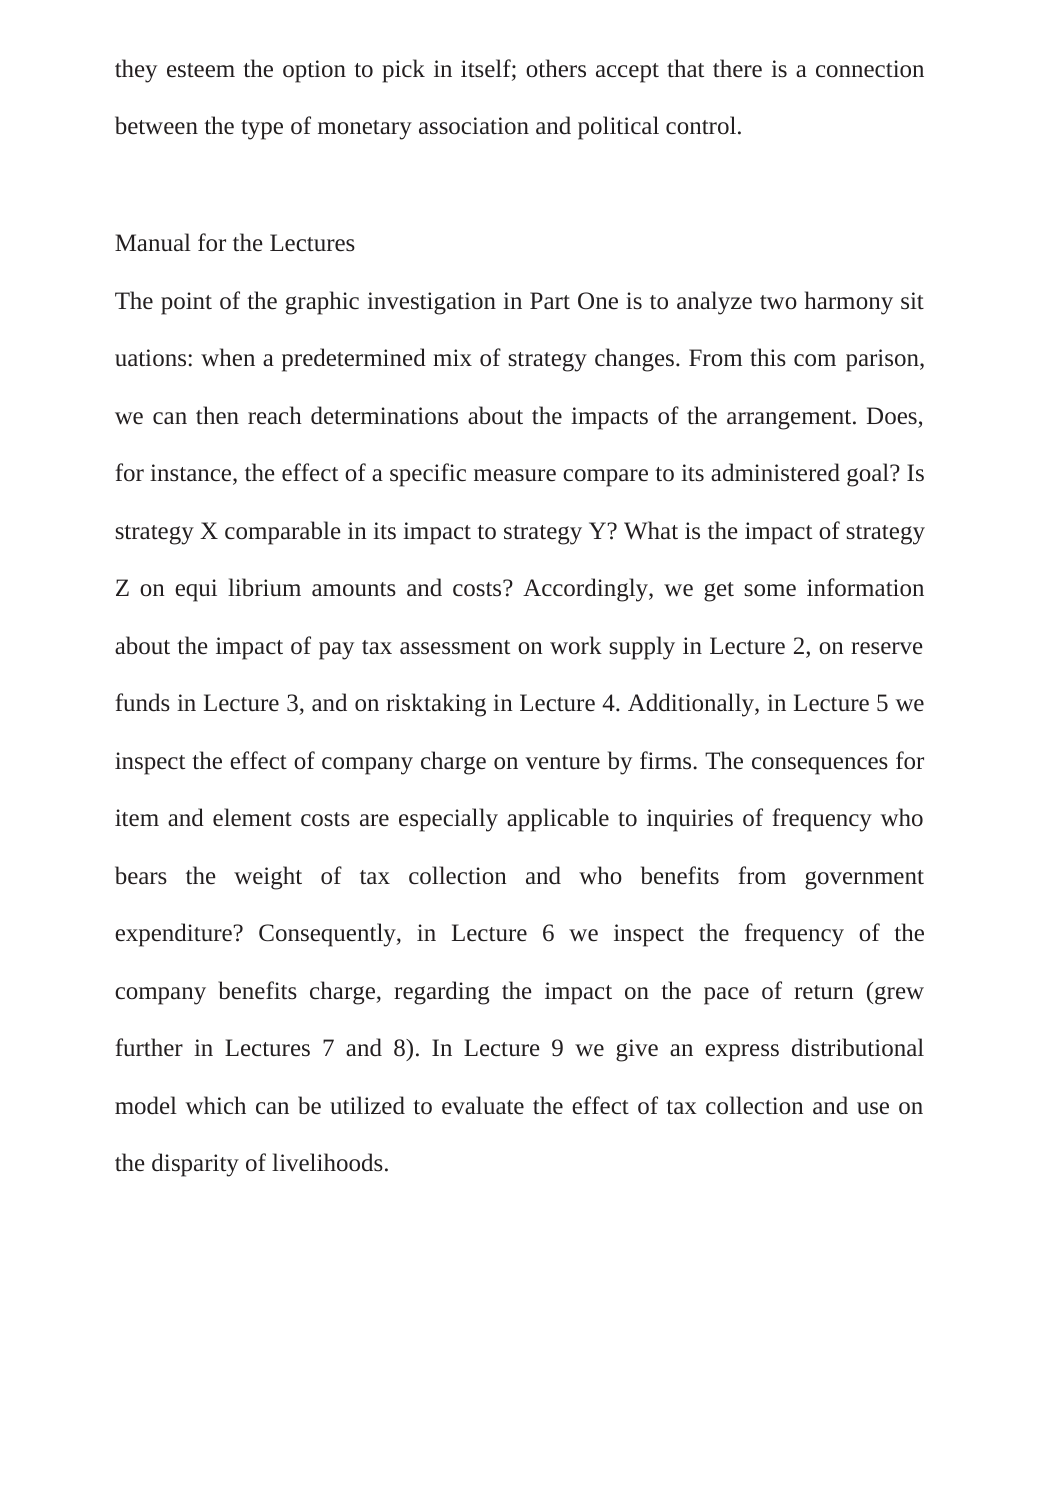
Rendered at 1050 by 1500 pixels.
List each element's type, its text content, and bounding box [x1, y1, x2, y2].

text Manual for the Lectures [114, 228, 925, 257]
text The point of the graphic investigation in Part One is to analyze two harmony sit­ uations: when a predetermined mix of strategy changes. From this com­ parison, we can then reach determinations about the impacts of the arrangement. Does, for instance, the effect of a specific measure compare to its administered goal? Is strategy X comparable in its impact to strategy Y? What is the impact of strategy Z on equi­ librium amounts and costs? Accordingly, we get some information about the impact of pay tax assessment on work supply in Lecture 2, on reserve funds in Lecture 3, and on risk­taking in Lecture 4. Additionally, in Lecture 5 we inspect the effect of company charge on venture by firms. The consequences for item and element costs are especially applicable to inquiries of frequency who bears the weight of tax collection and who benefits from government expenditure? Consequently, in Lecture 6 we inspect the frequency of the company benefits charge, regarding the impact on the pace of return (grew further in Lectures 7 and 8). In Lecture 9 we give an express distributional model which can be utilized to evaluate the effect of tax collection and use on the disparity of livelihoods. [114, 286, 925, 1177]
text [114, 54, 925, 140]
